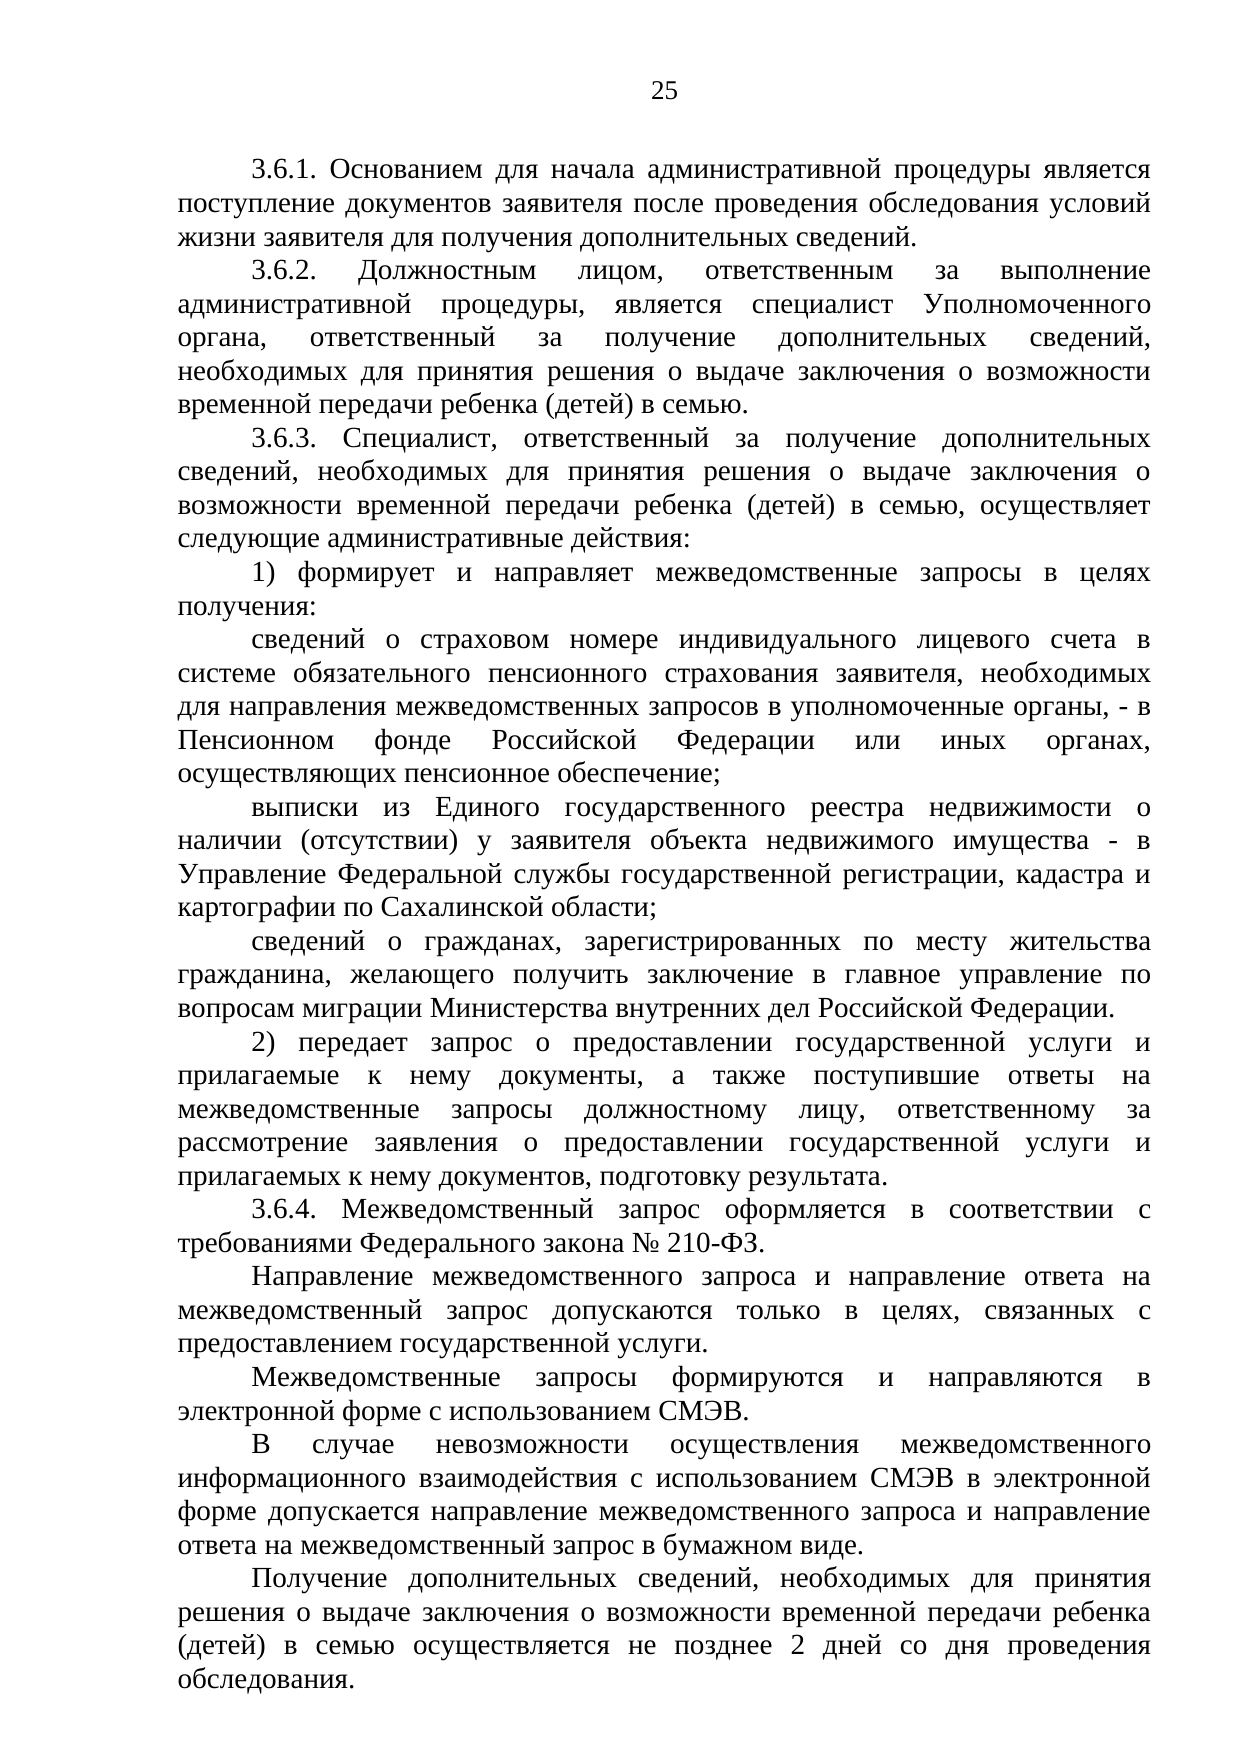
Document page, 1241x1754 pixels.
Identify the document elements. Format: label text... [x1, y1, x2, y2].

text 3.6.1. Основанием для начала административной процедуры является поступление документов заявителя после проведения обследования условий жизни заявителя для получения дополнительных сведений. [177, 152, 1152, 252]
text Получение дополнительных сведений, необходимых для принятия решения о выдаче заключения о возможности временной передачи ребенка (детей) в семью осуществляется не позднее 2 дней со дня проведения обследования. [177, 1560, 1152, 1694]
text сведений о гражданах, зарегистрированных по месту жительства гражданина, желающего получить заключение в главное управление по вопросам миграции Министерства внутренних дел Российской Федерации. [177, 923, 1152, 1024]
text Межведомственные запросы формируются и направляются в электронной форме с использованием СМЭВ. [177, 1359, 1152, 1426]
text 1) формирует и направляет межведомственные запросы в целях получения: [177, 554, 1152, 621]
text сведений о страховом номере индивидуального лицевого счета в системе обязательного пенсионного страхования заявителя, необходимых для направления межведомственных запросов в уполномоченные органы, - в Пенсионном фонде Российской Федерации или иных органах, осуществляющих пенсионное обеспечение; [177, 621, 1152, 789]
text Направление межведомственного запроса и направление ответа на межведомственный запрос допускаются только в целях, связанных с предоставлением государственной услуги. [177, 1258, 1152, 1359]
text 3.6.3. Специалист, ответственный за получение дополнительных сведений, необходимых для принятия решения о выдаче заключения о возможности временной передачи ребенка (детей) в семью, осуществляет следующие административные действия: [177, 420, 1152, 554]
text 3.6.2. Должностным лицом, ответственным за выполнение административной процедуры, является специалист Уполномоченного органа, ответственный за получение дополнительных сведений, необходимых для принятия решения о выдаче заключения о возможности временной передачи ребенка (детей) в семью. [177, 252, 1152, 420]
text 2) передает запрос о предоставлении государственной услуги и прилагаемые к нему документы, а также поступившие ответы на межведомственные запросы должностному лицу, ответственному за рассмотрение заявления о предоставлении государственной услуги и прилагаемых к нему документов, подготовку результата. [177, 1024, 1152, 1191]
text выписки из Единого государственного реестра недвижимости о наличии (отсутствии) у заявителя объекта недвижимого имущества - в Управление Федеральной службы государственной регистрации, кадастра и картографии по Сахалинской области; [177, 789, 1152, 923]
text 3.6.4. Межведомственный запрос оформляется в соответствии с требованиями Федерального закона № 210-ФЗ. [177, 1191, 1152, 1258]
text В случае невозможности осуществления межведомственного информационного взаимодействия с использованием СМЭВ в электронной форме допускается направление межведомственного запроса и направление ответа на межведомственный запрос в бумажном виде. [177, 1426, 1152, 1560]
